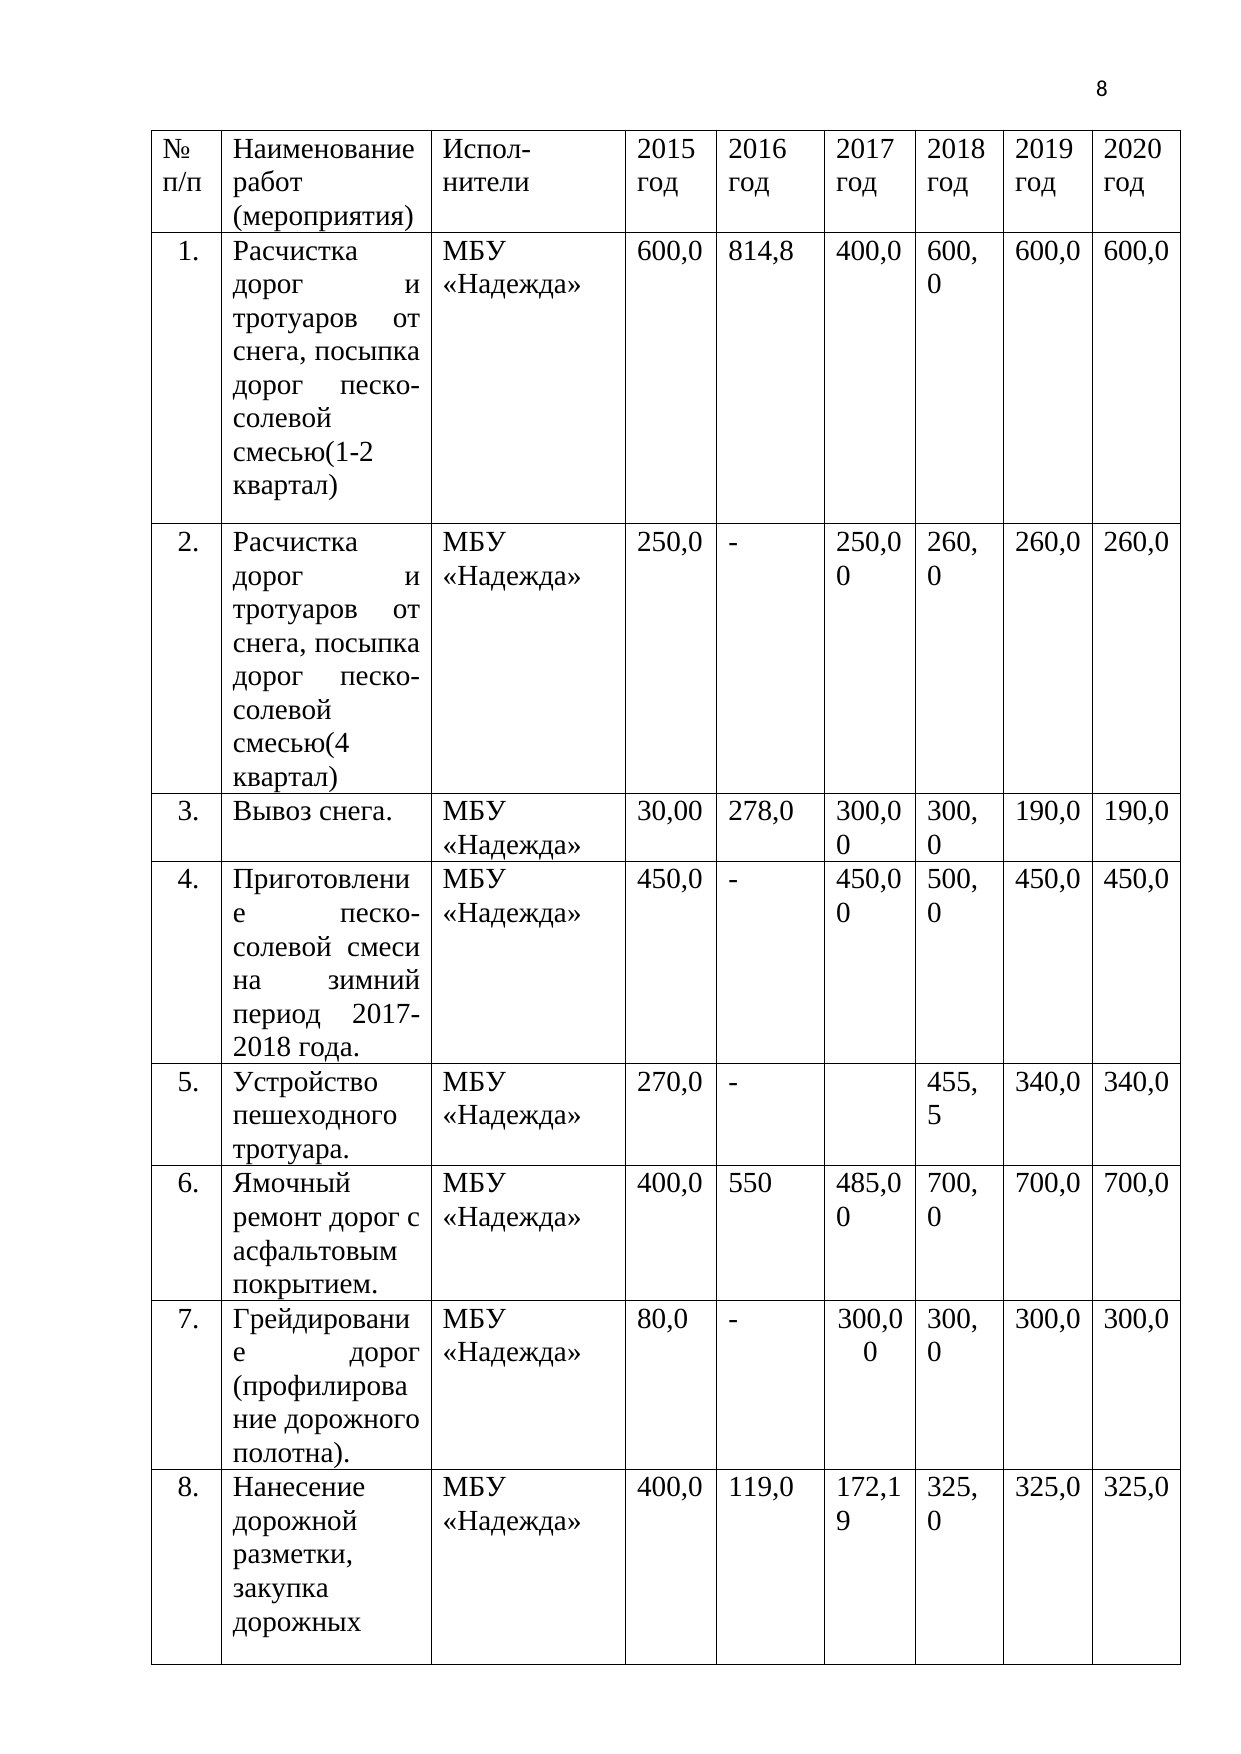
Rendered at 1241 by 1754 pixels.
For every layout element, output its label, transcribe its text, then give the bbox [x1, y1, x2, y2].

table_cell 300,0 [916, 794, 1003, 861]
table_header № п/п [152, 131, 221, 232]
table_cell 600,0 [1004, 233, 1092, 523]
table_cell 80,0 [626, 1301, 716, 1468]
table_cell [152, 862, 221, 1063]
table_cell МБУ «Надежда» [432, 1301, 625, 1468]
table_header 2018 год [916, 131, 1003, 232]
table_cell Ямочный ремонт дорог с асфальтовым покрытием. [222, 1166, 431, 1300]
table_cell 260,0 [1004, 524, 1092, 792]
table_cell 700,0 [916, 1166, 1003, 1300]
table_cell 300,0 [1004, 1301, 1092, 1468]
table_cell 700,0 [1004, 1166, 1092, 1300]
table_cell 450,00 [825, 862, 915, 1063]
table_cell 400,0 [626, 1166, 716, 1300]
table_cell 550 [717, 1166, 824, 1300]
table_cell 400,0 [626, 1470, 716, 1664]
table_cell Расчистка дорог и тротуаров от снега, посыпка дорог песко-солевой смесью(1-2 квартал) [222, 233, 431, 523]
table_header 2020 год [1093, 131, 1180, 232]
table_cell 260,0 [1093, 524, 1180, 792]
table_cell 450,0 [626, 862, 716, 1063]
table_cell Грейдирование дорог (профилирование дорожного полотна). [222, 1301, 431, 1468]
table_cell 190,0 [1004, 794, 1092, 861]
table_cell Устройство пешеходного тротуара. [222, 1064, 431, 1164]
table_cell - [717, 1301, 824, 1468]
table_cell 340,0 [1093, 1064, 1180, 1164]
table_cell МБУ «Надежда» [432, 1064, 625, 1164]
table_header 2016 год [717, 131, 824, 232]
table_cell 500,0 [916, 862, 1003, 1063]
table_cell МБУ «Надежда» [432, 233, 625, 523]
table_cell [825, 1064, 915, 1164]
table_cell 325,0 [916, 1470, 1003, 1664]
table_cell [222, 1470, 431, 1664]
table_cell 119,0 [717, 1470, 824, 1664]
table_cell 814,8 [717, 233, 824, 523]
table_cell 455,5 [916, 1064, 1003, 1164]
table_header 2015 год [626, 131, 716, 232]
table_header 2017 год [825, 131, 915, 232]
table_cell 300,0 [916, 1301, 1003, 1468]
table_cell 600,0 [916, 233, 1003, 523]
table_header 2019 год [1004, 131, 1092, 232]
table_cell 250,0 [626, 524, 716, 792]
table_cell 450,0 [1004, 862, 1092, 1063]
table_cell МБУ «Надежда» [432, 862, 625, 1063]
table_cell 700,0 [1093, 1166, 1180, 1300]
table_cell МБУ «Надежда» [432, 1470, 625, 1664]
table_cell 600,0 [1093, 233, 1180, 523]
table_cell 325,0 [1004, 1470, 1092, 1664]
table_cell [152, 1166, 221, 1300]
table_cell 325,0 [1093, 1470, 1180, 1664]
table_cell 270,0 [626, 1064, 716, 1164]
table_cell [152, 1301, 221, 1468]
table_header Наименование работ (мероприятия) [222, 131, 431, 232]
table_cell 190,0 [1093, 794, 1180, 861]
table_cell 300,0 [1093, 1301, 1180, 1468]
table_cell [152, 1064, 221, 1164]
table_cell 340,0 [1004, 1064, 1092, 1164]
table_cell 260,0 [916, 524, 1003, 792]
table_cell МБУ «Надежда» [432, 1166, 625, 1300]
table_cell МБУ «Надежда» [432, 524, 625, 792]
table_cell - [717, 862, 824, 1063]
table_cell [152, 233, 221, 523]
table_cell 278,0 [717, 794, 824, 861]
table_cell 450,0 [1093, 862, 1180, 1063]
table_cell - [717, 1064, 824, 1164]
table_cell 172,19 [825, 1470, 915, 1664]
table_cell [152, 1470, 221, 1664]
table_cell 400,0 [825, 233, 915, 523]
table_cell [152, 794, 221, 861]
table_cell 250,00 [825, 524, 915, 792]
table_cell 30,00 [626, 794, 716, 861]
table_cell 600,0 [626, 233, 716, 523]
table_cell 300,00 [825, 794, 915, 861]
table_cell 300,00 [825, 1301, 915, 1468]
table_header Испол- нители [432, 131, 625, 232]
table_cell [152, 524, 221, 792]
table_cell Расчистка дорог и тротуаров от снега, посыпка дорог песко-солевой смесью(4 квартал) [222, 524, 431, 792]
table_cell Приготовление песко-солевой смеси на зимний период 2017-2018 года. [222, 862, 431, 1063]
table_cell - [717, 524, 824, 792]
table_cell 485,00 [825, 1166, 915, 1300]
table_cell МБУ «Надежда» [432, 794, 625, 861]
table_cell Вывоз снега. [222, 794, 431, 861]
